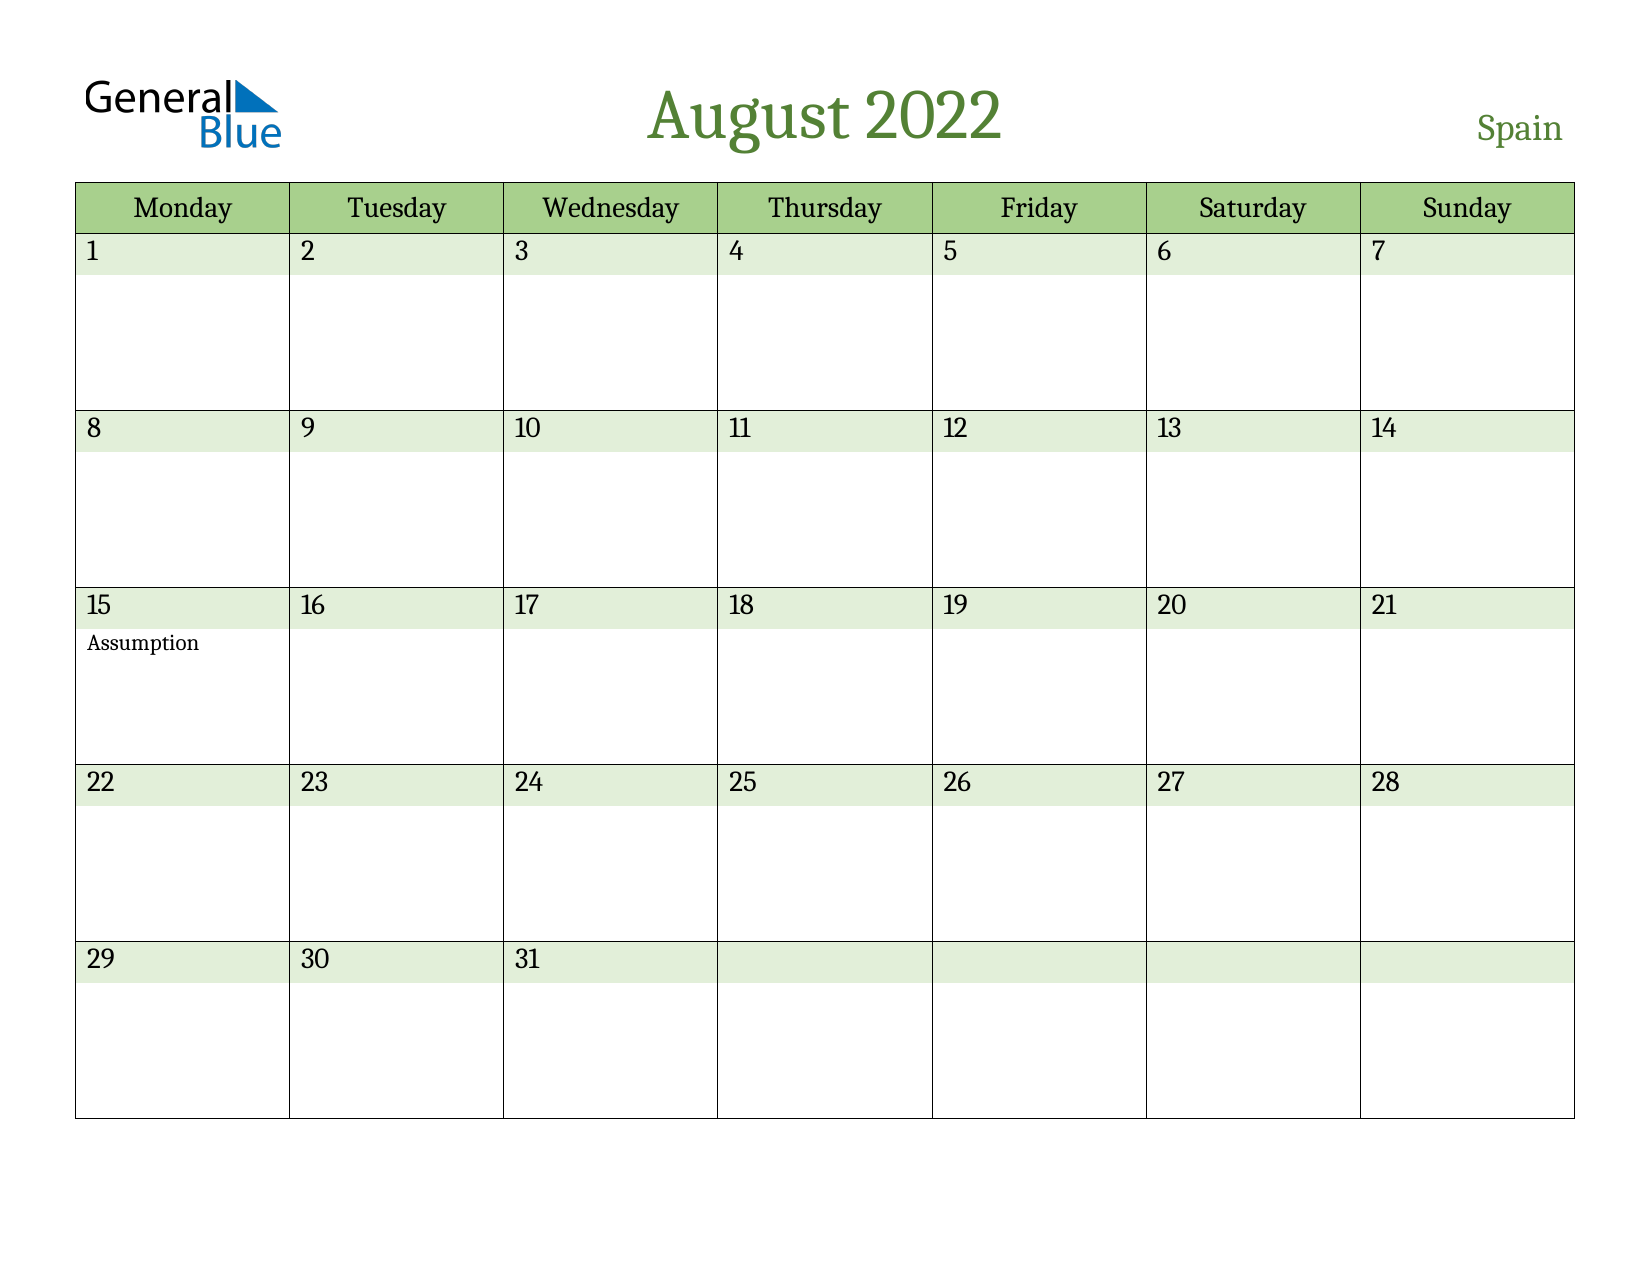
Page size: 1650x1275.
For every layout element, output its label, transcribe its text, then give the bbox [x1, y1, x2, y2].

table_cell Assumption [76, 629, 289, 764]
table_cell 29 [76, 942, 289, 983]
table_cell 27 [1147, 765, 1360, 806]
table_cell 9 [290, 411, 503, 452]
table_cell 15 [76, 588, 289, 629]
table_cell [290, 806, 503, 941]
table_cell [1147, 983, 1360, 1118]
table_header [76, 75, 503, 182]
table_cell 7 [1361, 234, 1574, 275]
table_cell [933, 275, 1146, 410]
table_cell [1361, 452, 1574, 587]
table_cell [933, 983, 1146, 1118]
table_cell 10 [504, 411, 717, 452]
table_cell 22 [76, 765, 289, 806]
table_cell [76, 983, 289, 1118]
table_cell [504, 275, 717, 410]
table_cell 31 [504, 942, 717, 983]
table_cell [504, 629, 717, 764]
table_cell [718, 942, 932, 983]
table_cell Saturday [1147, 183, 1360, 233]
table_cell [290, 983, 503, 1118]
table_cell 30 [290, 942, 503, 983]
table_cell [718, 806, 932, 941]
table_cell [933, 806, 1146, 941]
table_cell 14 [1361, 411, 1574, 452]
table_cell [1361, 806, 1574, 941]
table_cell [1361, 629, 1574, 764]
table_cell [933, 452, 1146, 587]
table_cell Sunday [1361, 183, 1574, 233]
table_cell [1361, 275, 1574, 410]
table_cell [1147, 806, 1360, 941]
table_cell 3 [504, 234, 717, 275]
table_cell 19 [933, 588, 1146, 629]
table_cell [290, 275, 503, 410]
table_cell [1147, 275, 1360, 410]
table_cell 21 [1361, 588, 1574, 629]
table_cell Monday [76, 183, 289, 233]
table_cell 17 [504, 588, 717, 629]
table_cell [1147, 942, 1360, 983]
table_cell [933, 942, 1146, 983]
table_cell 16 [290, 588, 503, 629]
table_cell 2 [290, 234, 503, 275]
table_cell Thursday [718, 183, 932, 233]
table_cell 13 [1147, 411, 1360, 452]
table_cell [76, 452, 289, 587]
table_cell [718, 452, 932, 587]
table_cell 20 [1147, 588, 1360, 629]
table_cell [718, 629, 932, 764]
table_cell 11 [718, 411, 932, 452]
table_cell 26 [933, 765, 1146, 806]
table_header August 2022 [504, 75, 1146, 182]
table_cell [76, 806, 289, 941]
table_cell Wednesday [504, 183, 717, 233]
table_cell 8 [76, 411, 289, 452]
table_header Spain [1146, 75, 1574, 182]
table_cell [1147, 452, 1360, 587]
picture [86, 80, 281, 148]
table_cell Friday [933, 183, 1146, 233]
table_cell [1147, 629, 1360, 764]
table_cell 1 [76, 234, 289, 275]
table_cell [504, 452, 717, 587]
table_cell [718, 983, 932, 1118]
table_cell 18 [718, 588, 932, 629]
table_cell 6 [1147, 234, 1360, 275]
table_cell [933, 629, 1146, 764]
table_cell [504, 806, 717, 941]
table_cell 24 [504, 765, 717, 806]
table_cell [1361, 942, 1574, 983]
table_cell [290, 629, 503, 764]
table_cell 4 [718, 234, 932, 275]
table_cell [290, 452, 503, 587]
table_cell 5 [933, 234, 1146, 275]
table_cell 12 [933, 411, 1146, 452]
table_cell [76, 275, 289, 410]
table_cell [1361, 983, 1574, 1118]
table_cell 25 [718, 765, 932, 806]
table_cell [718, 275, 932, 410]
table_cell Tuesday [290, 183, 503, 233]
table_cell [504, 983, 717, 1118]
table_cell 23 [290, 765, 503, 806]
table_cell 28 [1361, 765, 1574, 806]
